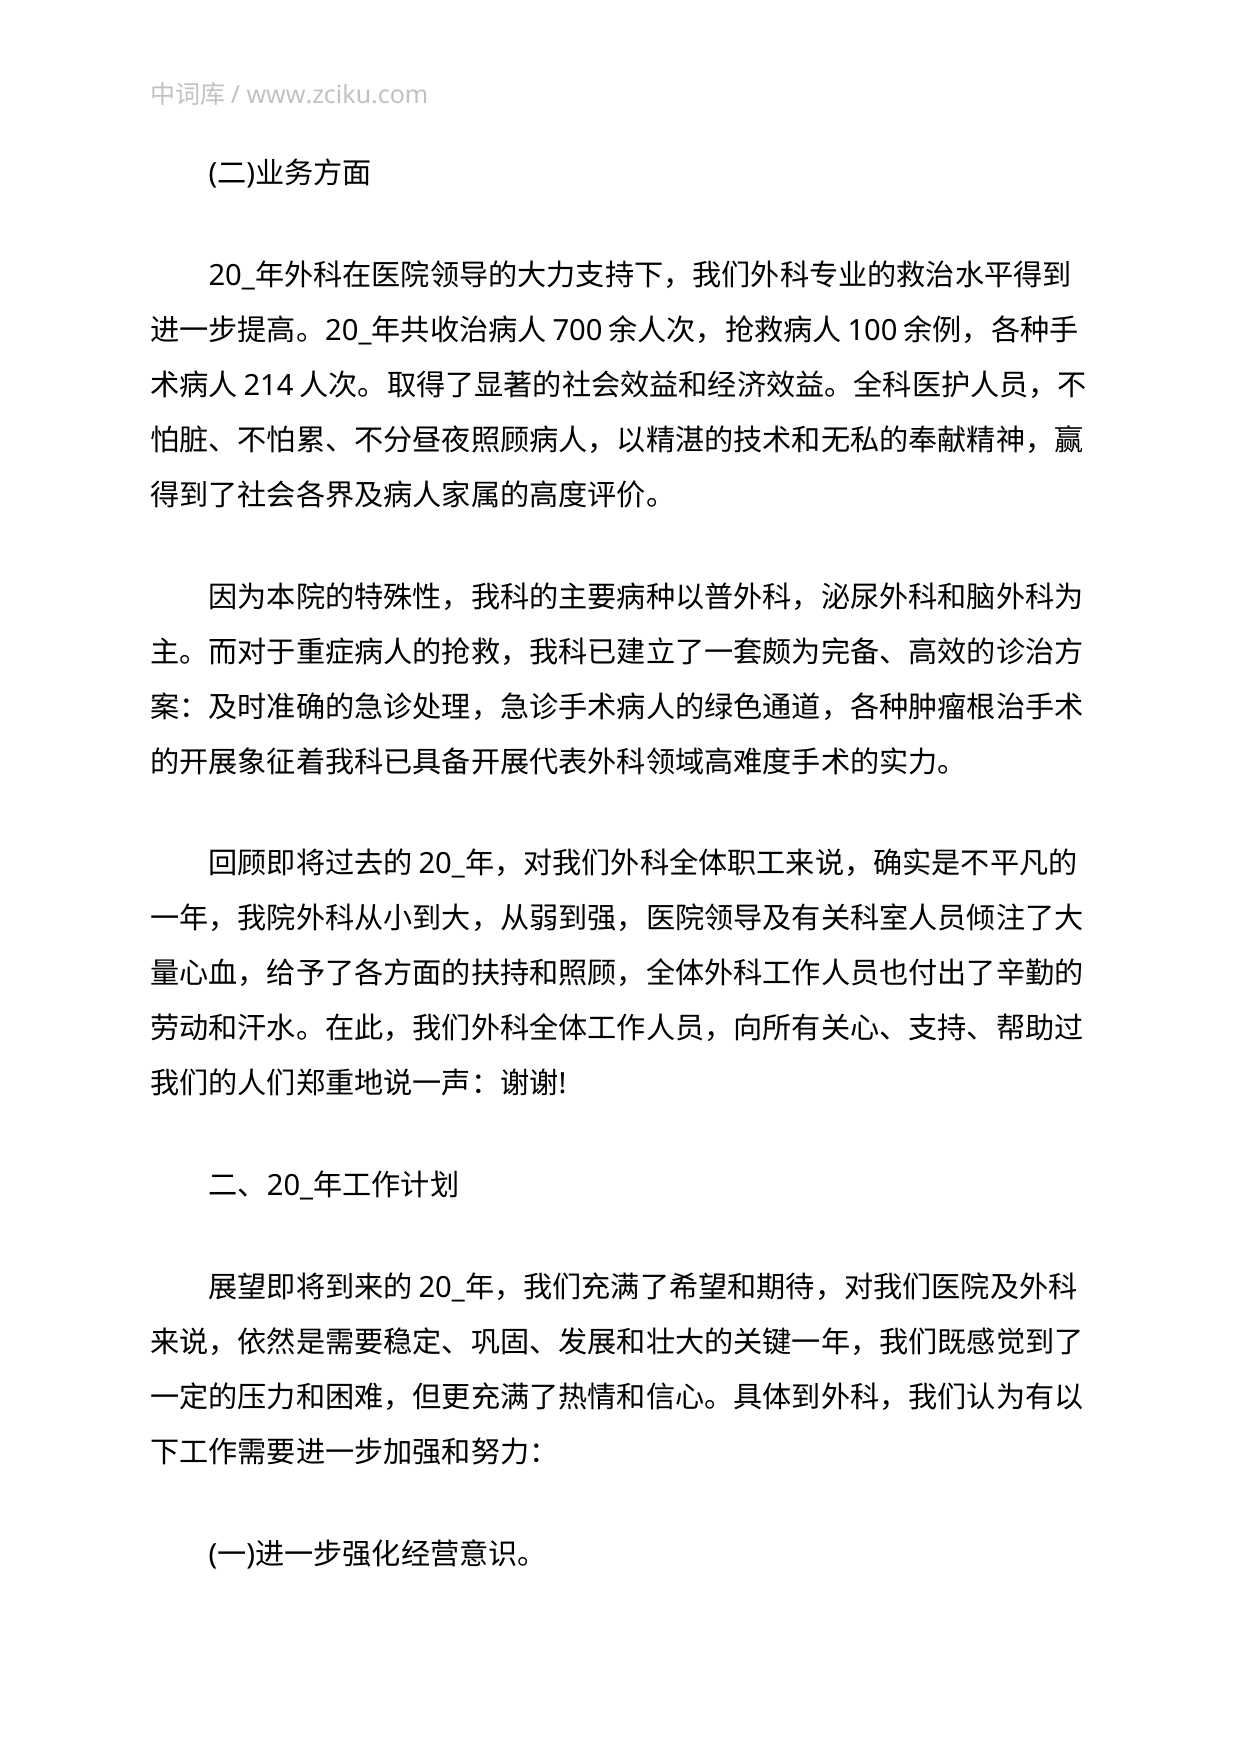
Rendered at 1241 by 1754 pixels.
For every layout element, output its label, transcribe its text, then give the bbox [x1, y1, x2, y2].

text 展望即将到来的20_年，我们充满了希望和期待，对我们医院及外科来说，依然是需要稳定、巩固、发展和壮大的关键一年，我们既感觉到了一定的压力和困难，但更充满了热情和信心。具体到外科，我们认为有以下工作需要进一步加强和努力： [150, 1264, 1090, 1471]
text (二)业务方面 [150, 150, 1090, 192]
text 因为本院的特殊性，我科的主要病种以普外科，泌尿外科和脑外科为主。而对于重症病人的抢救，我科已建立了一套颇为完备、高效的诊治方案：及时准确的急诊处理，急诊手术病人的绿色通道，各种肿瘤根治手术的开展象征着我科已具备开展代表外科领域高难度手术的实力。 [150, 574, 1090, 781]
text 20_年外科在医院领导的大力支持下，我们外科专业的救治水平得到进一步提高。20_年共收治病人700余人次，抢救病人100余例，各种手术病人214人次。取得了显著的社会效益和经济效益。全科医护人员，不怕脏、不怕累、不分昼夜照顾病人，以精湛的技术和无私的奉献精神，赢得到了社会各界及病人家属的高度评价。 [150, 252, 1090, 514]
text (一)进一步强化经营意识。 [150, 1530, 1090, 1573]
text 二、20_年工作计划 [150, 1162, 1090, 1204]
text 回顾即将过去的20_年，对我们外科全体职工来说，确实是不平凡的一年，我院外科从小到大，从弱到强，医院领导及有关科室人员倾注了大量心血，给予了各方面的扶持和照顾，全体外科工作人员也付出了辛勤的劳动和汗水。在此，我们外科全体工作人员，向所有关心、支持、帮助过我们的人们郑重地说一声：谢谢! [150, 840, 1090, 1102]
